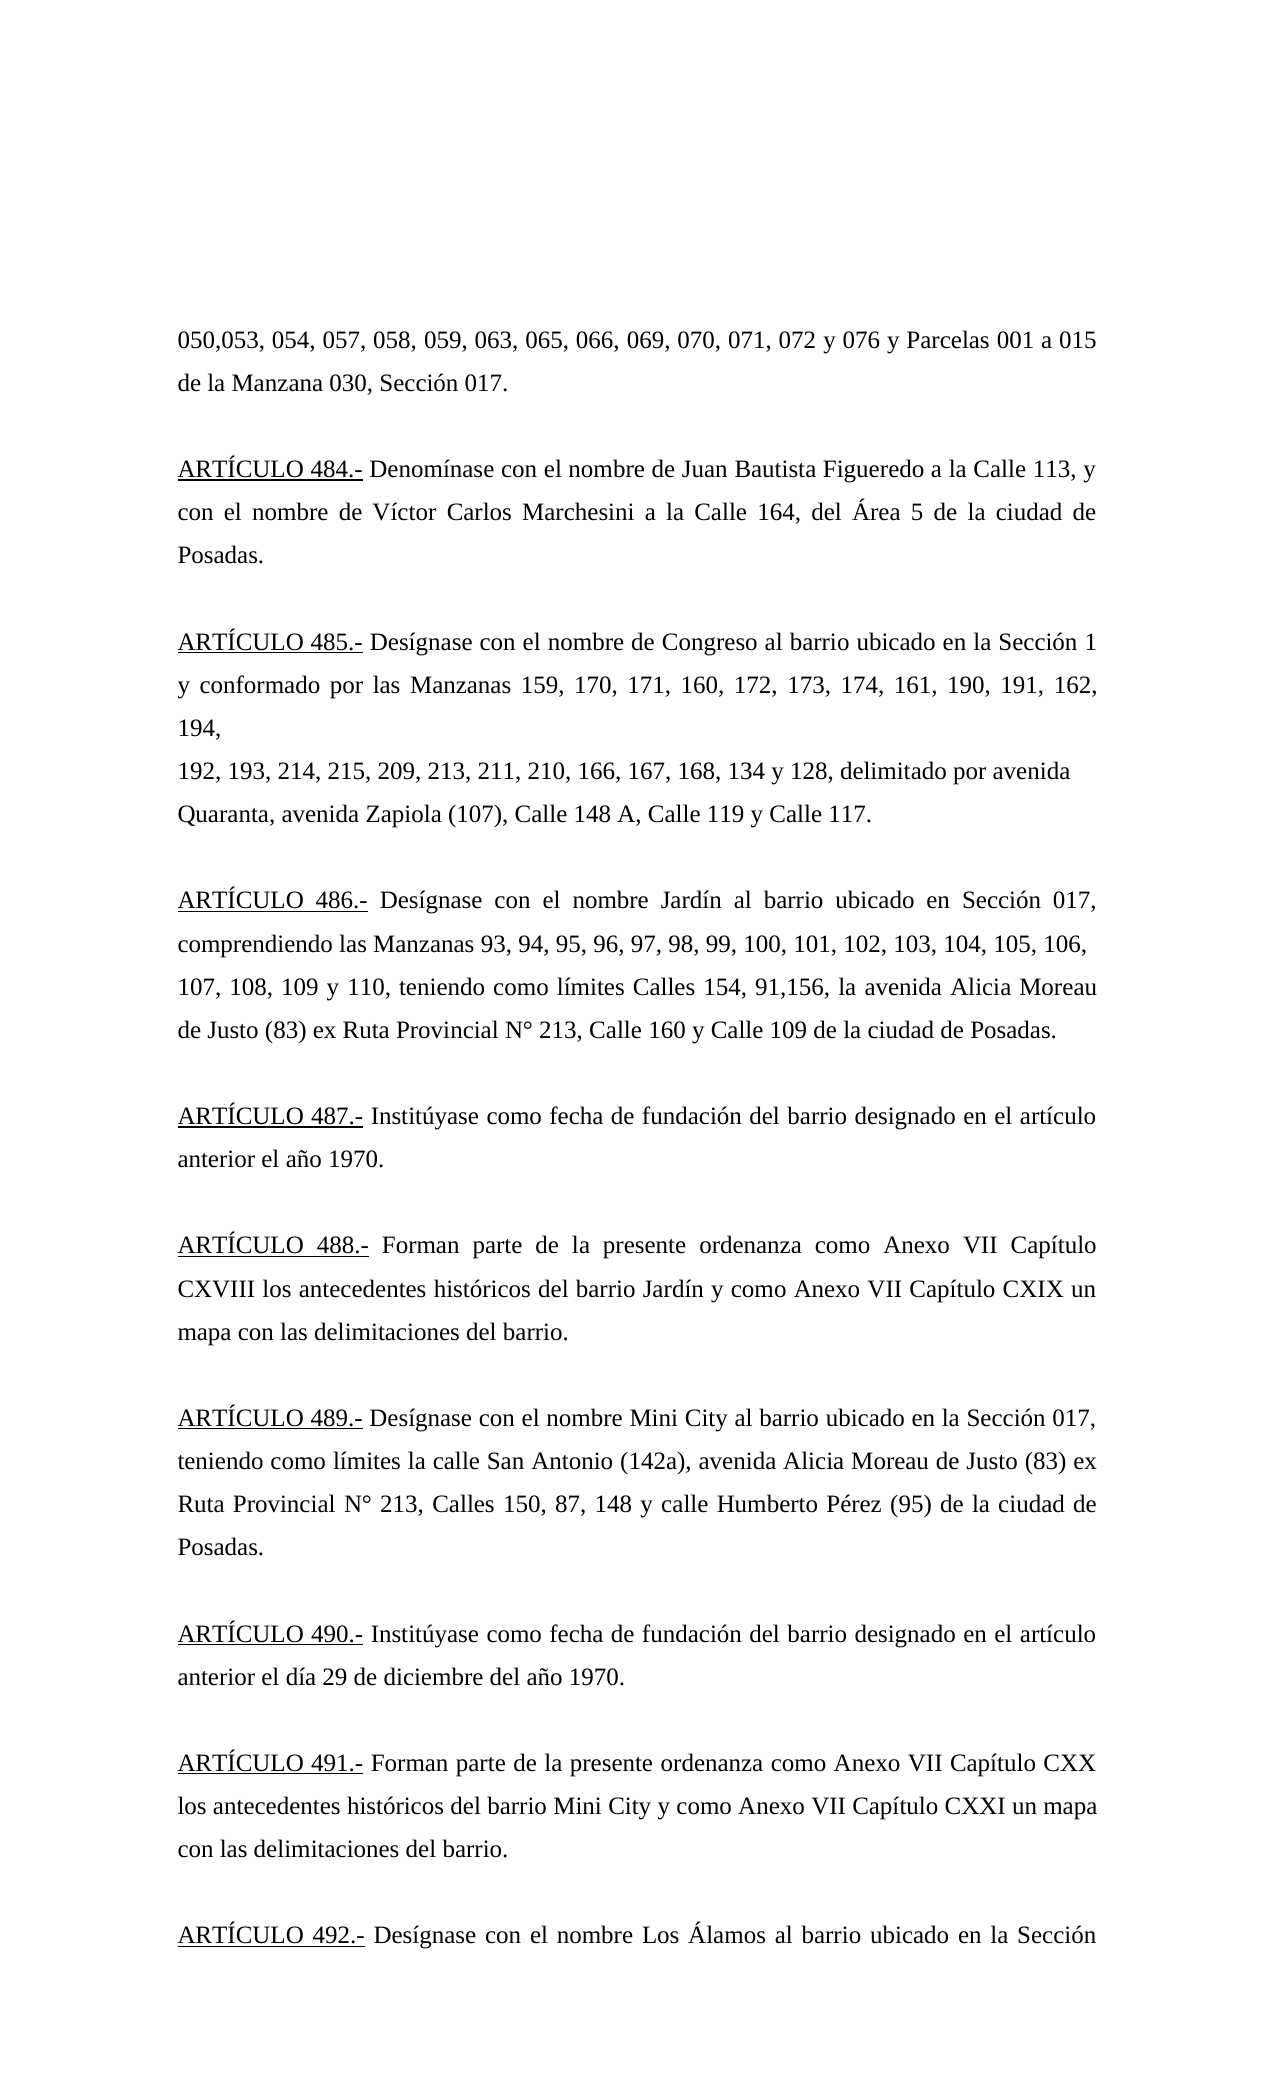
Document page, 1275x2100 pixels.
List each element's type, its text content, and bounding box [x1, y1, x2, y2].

text ARTÍCULO 489.- Desígnase con el nombre Mini City al barrio ubicado en la Sección 017, teniendo como límites la calle San Antonio (142a), avenida Alicia Moreau de Justo (83) ex Ruta Provincial N° 213, Calles 150, 87, 148 y calle Humberto Pérez (95) de la ciudad de Posadas. [177, 1403, 1098, 1561]
text 192, 193, 214, 215, 209, 213, 211, 210, 166, 167, 168, 134 y 128, delimitado por avenida [177, 756, 1098, 785]
text ARTÍCULO 491.- Forman parte de la presente ordenanza como Anexo VII Capítulo CXX los antecedentes históricos del barrio Mini City y como Anexo VII Capítulo CXXI un mapa con las delimitaciones del barrio. [177, 1748, 1098, 1863]
text Quaranta, avenida Zapiola (107), Calle 148 A, Calle 119 y Calle 117. [177, 799, 1098, 828]
text 107, 108, 109 y 110, teniendo como límites Calles 154, 91,156, la avenida Alicia Moreau de Justo (83) ex Ruta Provincial N° 213, Calle 160 y Calle 109 de la ciudad de Posadas. [177, 972, 1098, 1044]
text ARTÍCULO 487.- Institúyase como fecha de fundación del barrio designado en el artículo anterior el año 1970. [177, 1101, 1098, 1173]
text ARTÍCULO 484.- Denomínase con el nombre de Juan Bautista Figueredo a la Calle 113, y con el nombre de Víctor Carlos Marchesini a la Calle 164, del Área 5 de la ciudad de Posadas. [177, 454, 1098, 569]
text ARTÍCULO 486.- Desígnase con el nombre Jardín al barrio ubicado en Sección 017, comprendiendo las Manzanas 93, 94, 95, 96, 97, 98, 99, 100, 101, 102, 103, 104, 105, 106, [177, 886, 1098, 957]
text ARTÍCULO 490.- Institúyase como fecha de fundación del barrio designado en el artículo anterior el día 29 de diciembre del año 1970. [177, 1619, 1098, 1691]
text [177, 1921, 1098, 1949]
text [177, 325, 1098, 397]
text ARTÍCULO 488.- Forman parte de la presente ordenanza como Anexo VII Capítulo CXVIII los antecedentes históricos del barrio Jardín y como Anexo VII Capítulo CXIX un mapa con las delimitaciones del barrio. [177, 1231, 1098, 1346]
text ARTÍCULO 485.- Desígnase con el nombre de Congreso al barrio ubicado en la Sección 1 y conformado por las Manzanas 159, 170, 171, 160, 172, 173, 174, 161, 190, 191, 162, 194, [177, 627, 1098, 742]
